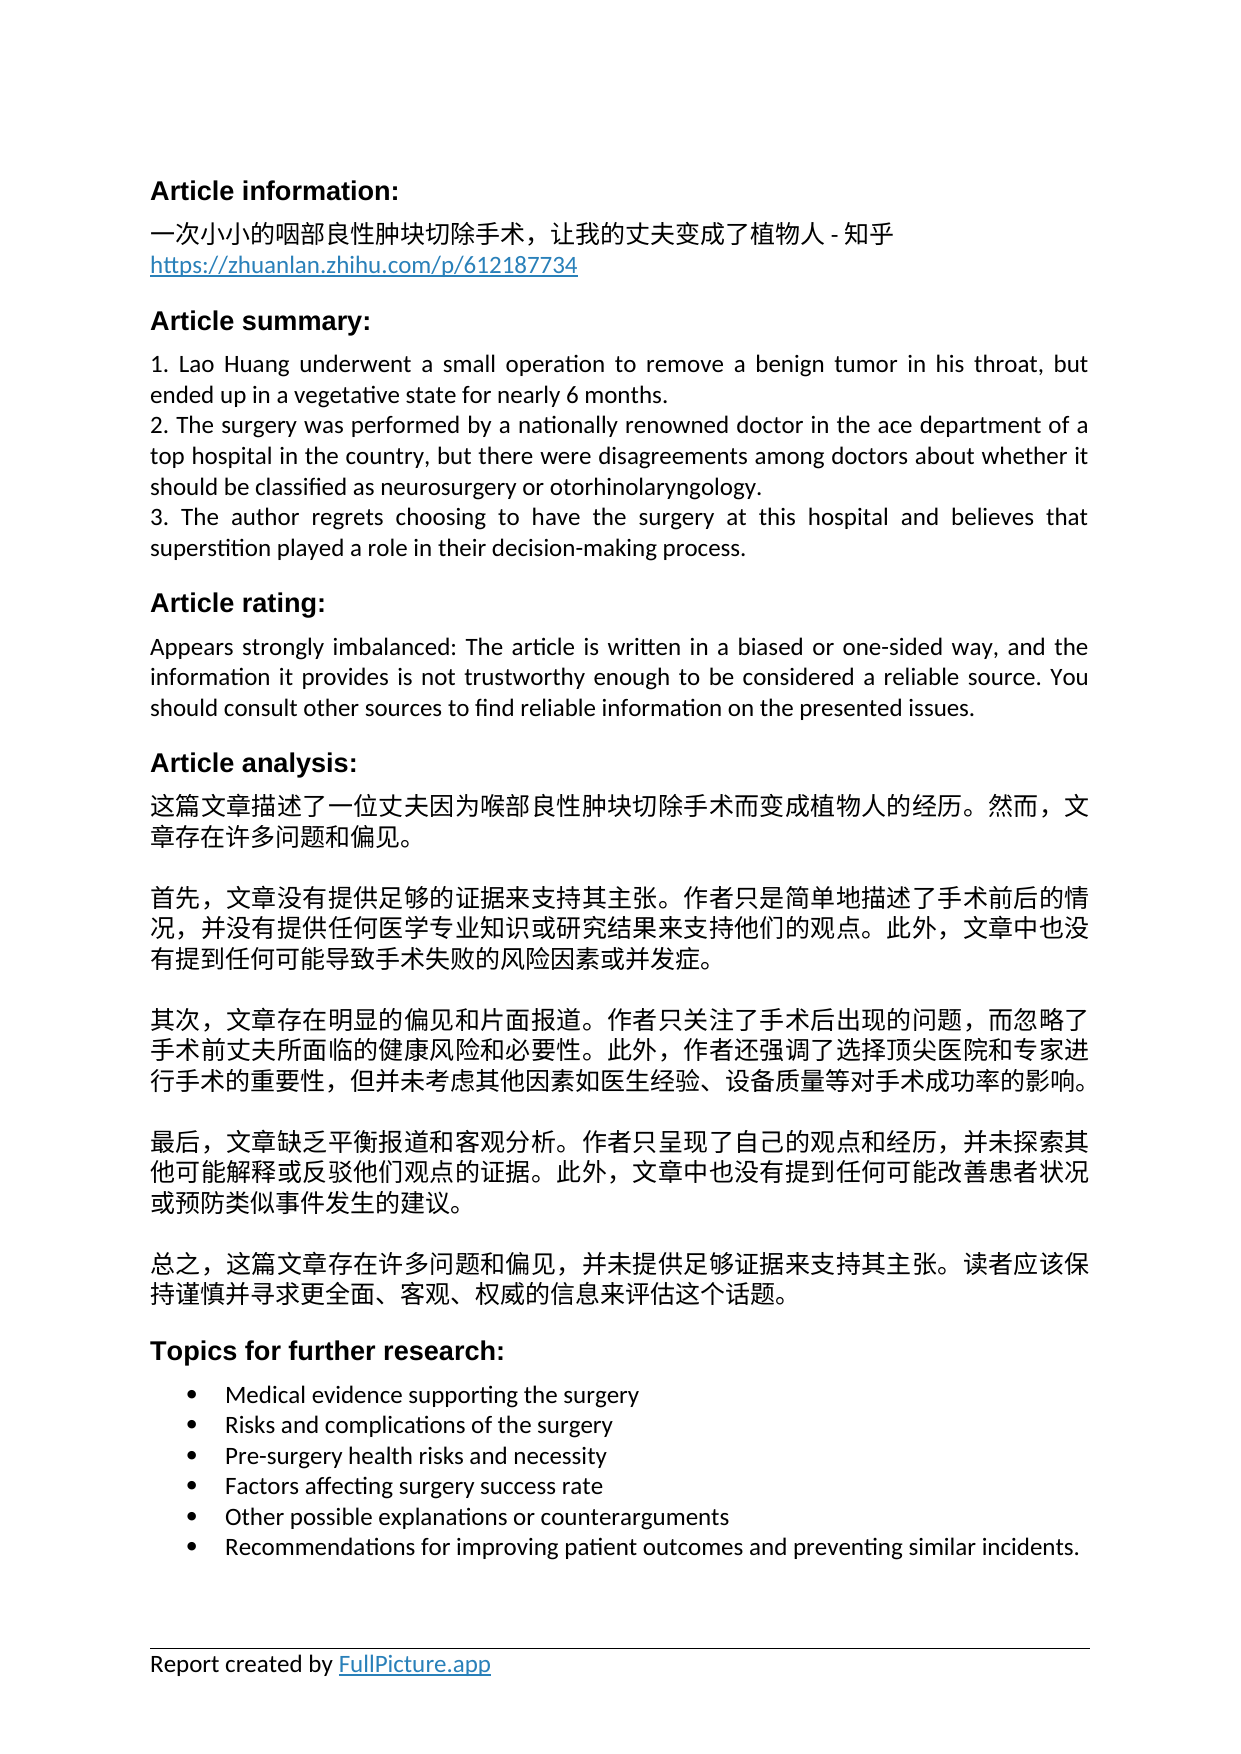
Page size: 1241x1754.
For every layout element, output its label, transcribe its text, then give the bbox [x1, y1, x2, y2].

text 最后，文章缺乏平衡报道和客观分析。作者只呈现了自己的观点和经历，并未探索其他可能解释或反驳他们观点的证据。此外，文章中也没有提到任何可能改善患者状况或预防类似事件发生的建议。 [150, 1127, 1090, 1218]
list Recommendations for improving patient outcomes and preventing similar incidents. [187, 1531, 1090, 1562]
list Risks and complications of the surgery [187, 1409, 1090, 1440]
list Pre-surgery health risks and necessity [187, 1440, 1090, 1470]
list Other possible explanations or counterarguments [187, 1501, 1090, 1531]
text 总之，这篇文章存在许多问题和偏见，并未提供足够证据来支持其主张。读者应该保持谨慎并寻求更全面、客观、权威的信息来评估这个话题。 [150, 1249, 1090, 1310]
subtitle Article analysis: [150, 747, 1090, 779]
text 首先，文章没有提供足够的证据来支持其主张。作者只是简单地描述了手术前后的情况，并没有提供任何医学专业知识或研究结果来支持他们的观点。此外，文章中也没有提到任何可能导致手术失败的风险因素或并发症。 [150, 883, 1090, 974]
list Factors affecting surgery success rate [187, 1470, 1090, 1501]
text 这篇文章描述了一位丈夫因为喉部良性肿块切除手术而变成植物人的经历。然而，文章存在许多问题和偏见。 [150, 791, 1090, 852]
subtitle Article summary: [150, 305, 1090, 336]
text 3. The author regrets choosing to have the surgery at this hospital and believes that superstition played a role in their decision-making process. [150, 501, 1090, 562]
list Medical evidence supporting the surgery [187, 1379, 1090, 1409]
subtitle Article information: [150, 175, 1090, 206]
text Appears strongly imbalanced: The article is written in a biased or one-sided way, and the information it provides is not trustworthy enough to be considered a reliable source. You should consult other sources to find reliable information on the presented issues. [150, 631, 1090, 722]
subtitle Topics for further research: [150, 1335, 1090, 1366]
text 其次，文章存在明显的偏见和片面报道。作者只关注了手术后出现的问题，而忽略了手术前丈夫所面临的健康风险和必要性。此外，作者还强调了选择顶尖医院和专家进行手术的重要性，但并未考虑其他因素如医生经验、设备质量等对手术成功率的影响。 [150, 1005, 1090, 1096]
text 1. Lao Huang underwent a small operation to remove a benign tumor in his throat, but ended up in a vegetative state for nearly 6 months. [150, 348, 1090, 409]
text 2. The surgery was performed by a nationally renowned doctor in the ace department of a top hospital in the country, but there were disagreements among doctors about whether it should be classified as neurosurgery or otorhinolaryngology. [150, 409, 1090, 501]
subtitle Article rating: [150, 587, 1090, 618]
text 一次小小的咽部良性肿块切除手术，让我的丈夫变成了植物人 - 知乎https://zhuanlan.zhihu.com/p/612187734 [150, 219, 1090, 280]
